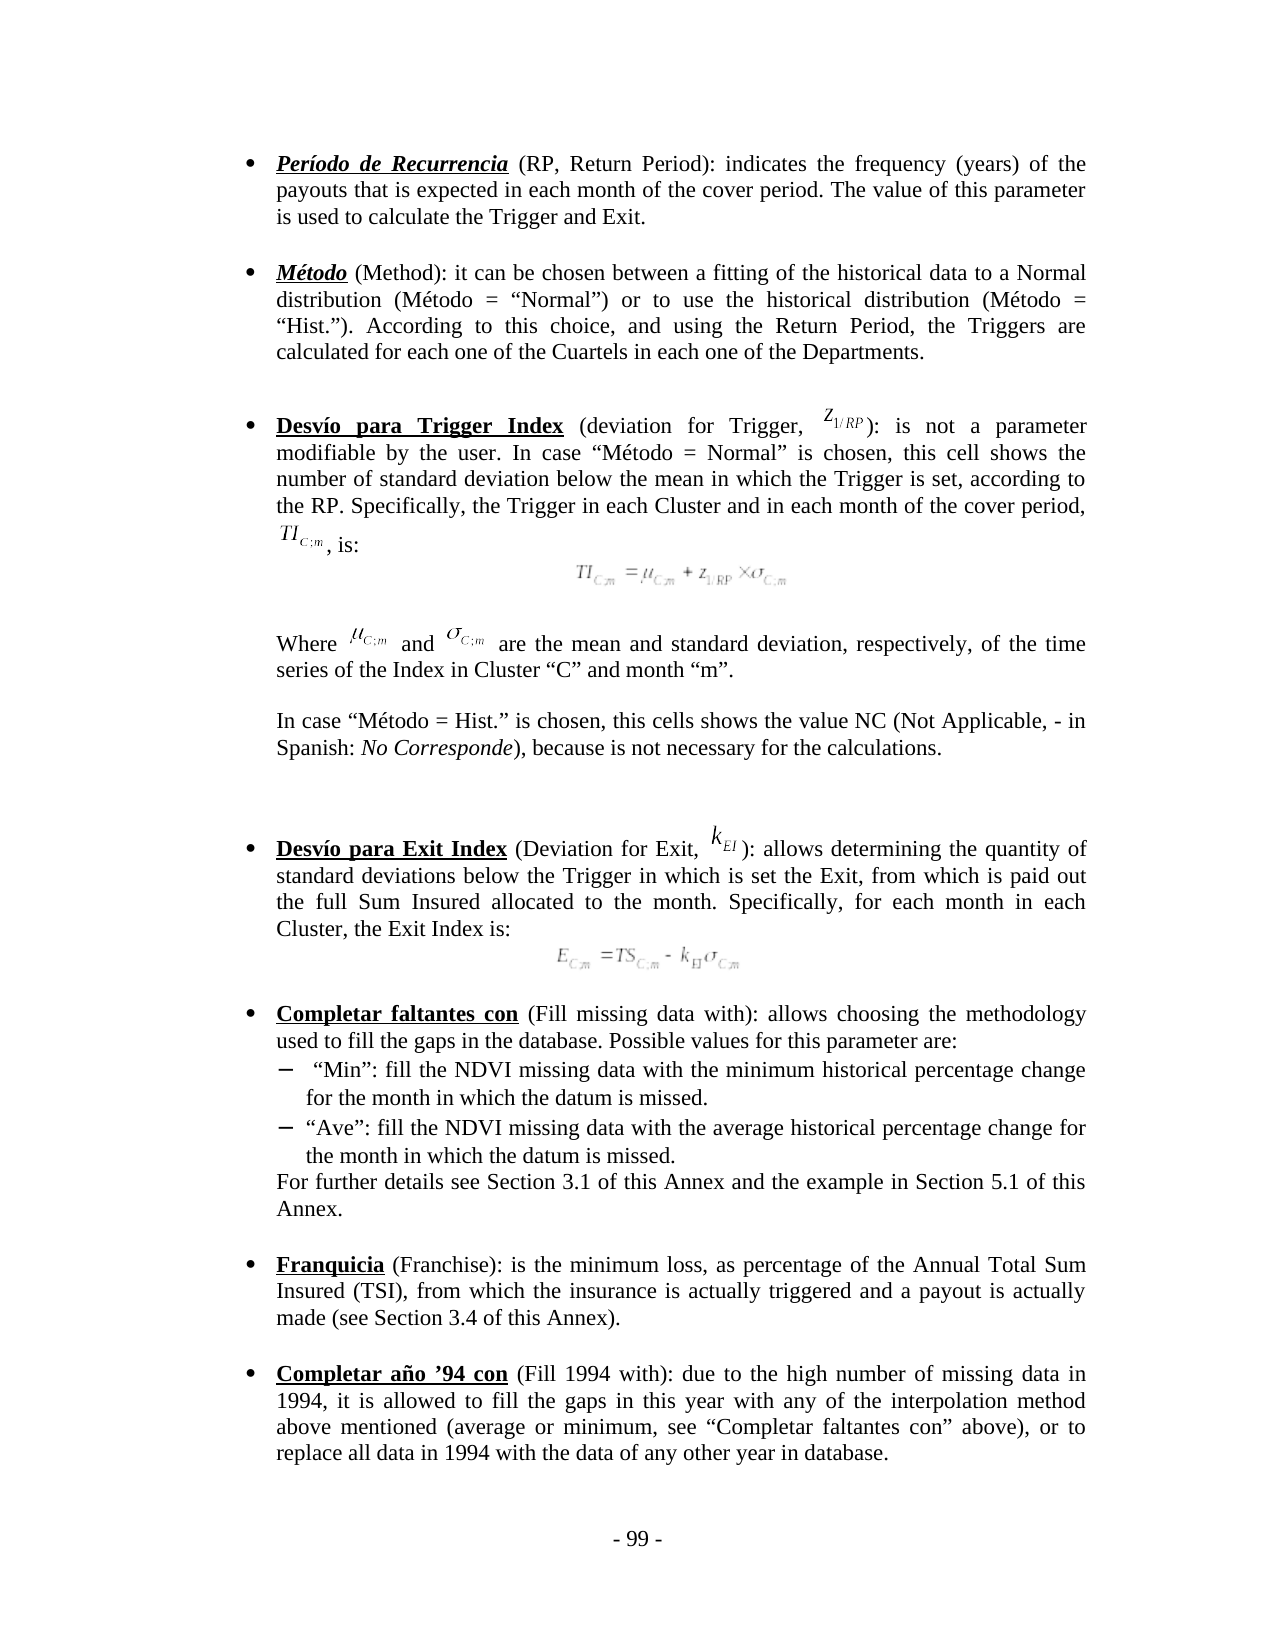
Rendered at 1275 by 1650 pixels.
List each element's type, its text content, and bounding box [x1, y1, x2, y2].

list “Min”: fill the NDVI missing data with the minimum historical percentage change for the month in which the datum is missed. [276, 1053, 1087, 1111]
list Período de Recurrencia (RP, Return Period): indicates the frequency (years) of the payouts that is expected in each month of the cover period. The value of this parameter is used to calculate the Trigger and Exit. [246, 150, 1087, 229]
text In case “Método = Hist.” is chosen, this cells shows the value NC (Not Applicable, - in Spanish: No Corresponde), because is not necessary for the calculations. [276, 707, 1087, 760]
list Método (Method): it can be chosen between a fitting of the historical data to a Normal distribution (Método = “Normal”) or to use the historical distribution (Método = “Hist.”). According to this choice, and using the Return Period, the Triggers are calculated for each one of the Cuartels in each one of the Departments. [246, 259, 1087, 365]
list Completar año ’94 con (Fill 1994 with): due to the high number of missing data in 1994, it is allowed to fill the gaps in this year with any of the interpolation method above mentioned (average or minimum, see “Completar faltantes con” above), or to replace all data in 1994 with the data of any other year in database. [247, 1360, 1087, 1466]
list “Ave”: fill the NDVI missing data with the average historical percentage change for the month in which the datum is missed. [276, 1111, 1087, 1168]
list Desvío para Exit Index (Deviation for Exit, ): allows determining the quantity of standard deviations below the Trigger in which is set the Exit, from which is paid out the full Sum Insured allocated to the month. Specifically, for each month in each Cluster, the Exit Index is: [247, 818, 1087, 941]
list Franquicia (Franchise): is the minimum loss, as percentage of the Annual Total Sum Insured (TSI), from which the insurance is actually triggered and a payout is actually made (see Section 3.4 of this Annex). [247, 1251, 1087, 1330]
list Desvío para Trigger Index (deviation for Trigger, ): is not a parameter modifiable by the user. In case “Método = Normal” is chosen, this cell shows the number of standard deviation below the mean in which the Trigger is set, according to the RP. Specifically, the Trigger in each Cluster and in each month of the cover period, , is: [247, 395, 1087, 557]
text Where and are the mean and standard deviation, respectively, of the time series of the Index in Cluster “C” and month “m”. [276, 617, 1087, 682]
text For further details see Section 3.1 of this Annex and the example in Section 5.1 of this Annex. [276, 1168, 1087, 1221]
list Completar faltantes con (Fill missing data with): allows choosing the methodology used to fill the gaps in the database. Possible values for this parameter are: [247, 1000, 1087, 1053]
